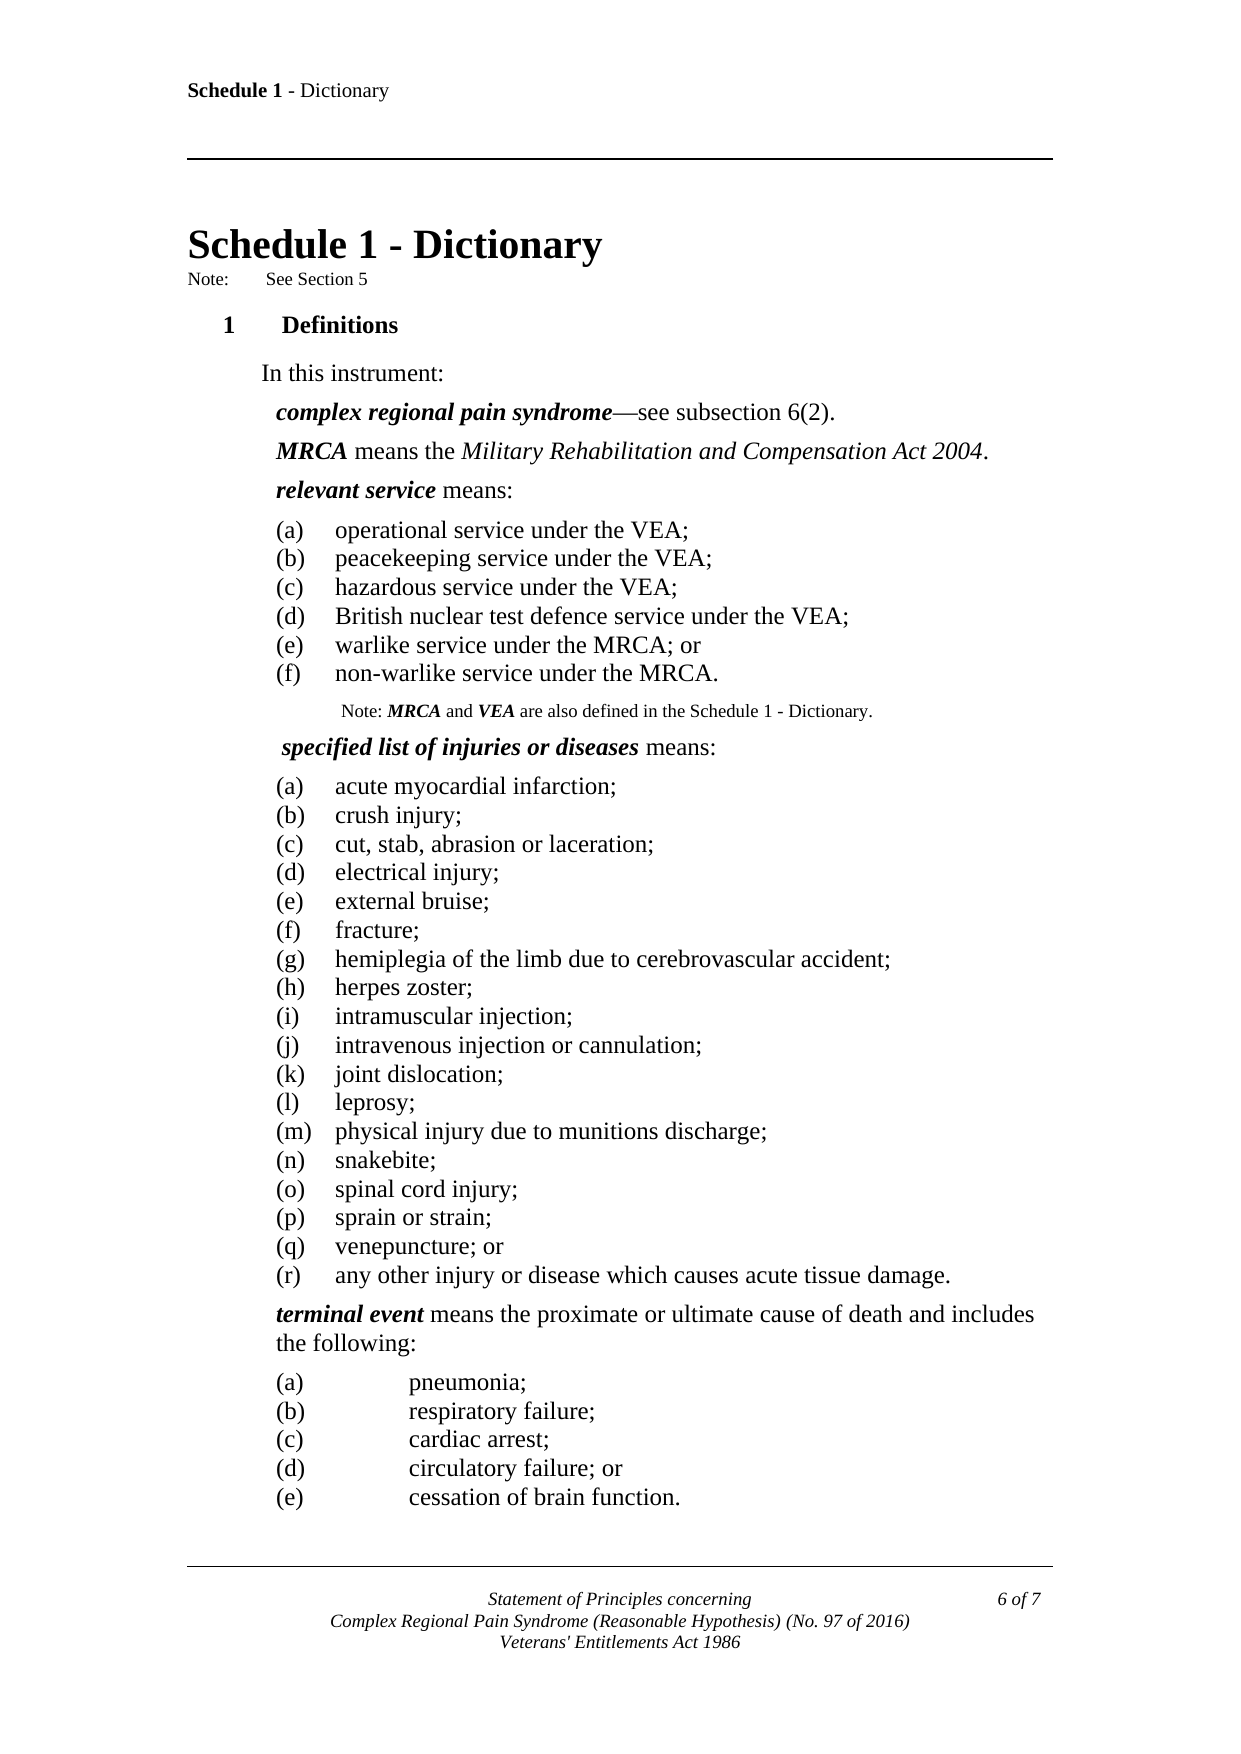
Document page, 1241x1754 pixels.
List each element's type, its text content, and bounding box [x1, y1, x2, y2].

text terminal event means the proximate or ultimate cause of death and includes the following: [187, 1299, 1053, 1357]
text physical injury due to munitions discharge; [276, 1116, 1053, 1145]
text fracture; [276, 915, 1053, 944]
text operational service under the VEA; [276, 515, 1053, 543]
text leprosy; [276, 1087, 1053, 1116]
text snakebite; [276, 1145, 1053, 1174]
text specified list of injuries or diseases means: [187, 732, 1053, 761]
text In this instrument: [187, 358, 1053, 387]
text sprain or strain; [276, 1202, 1053, 1231]
text Note: MRCA and VEA are also defined in the Schedule 1 - Dictionary. [341, 700, 1053, 722]
text joint dislocation; [276, 1059, 1053, 1087]
text respiratory failure; [276, 1396, 1053, 1424]
text relevant service means: [187, 476, 1053, 504]
text acute myocardial infarction; [276, 771, 1053, 800]
text herpes zoster; [276, 972, 1053, 1001]
text hemiplegia of the limb due to cerebrovascular accident; [276, 944, 1053, 972]
text crush injury; [276, 800, 1053, 829]
text non-warlike service under the MRCA. [276, 658, 1053, 687]
text hazardous service under the VEA; [276, 572, 1053, 601]
text any other injury or disease which causes acute tissue damage. [276, 1260, 1053, 1289]
text Note: See Section 5 [187, 268, 1053, 289]
text MRCA means the Military Rehabilitation and Compensation Act 2004. [187, 436, 1053, 465]
text venepuncture; or [276, 1231, 1053, 1260]
text spinal cord injury; [276, 1174, 1053, 1202]
text pneumonia; [276, 1367, 1053, 1396]
text Definitions [223, 310, 1053, 339]
text cardiac arrest; [276, 1424, 1053, 1453]
text cessation of brain function. [276, 1482, 1053, 1511]
text electrical injury; [276, 857, 1053, 886]
text intravenous injection or cannulation; [276, 1030, 1053, 1059]
text British nuclear test defence service under the VEA; [276, 601, 1053, 630]
text warlike service under the MRCA; or [276, 630, 1053, 658]
text external bruise; [276, 886, 1053, 915]
text intramuscular injection; [276, 1001, 1053, 1030]
text circulatory failure; or [276, 1453, 1053, 1482]
text Schedule 1 - Dictionary [187, 220, 1053, 268]
text complex regional pain syndrome—see subsection 6(2). [187, 397, 1053, 426]
text cut, stab, abrasion or laceration; [276, 829, 1053, 857]
text peacekeeping service under the VEA; [276, 543, 1053, 572]
